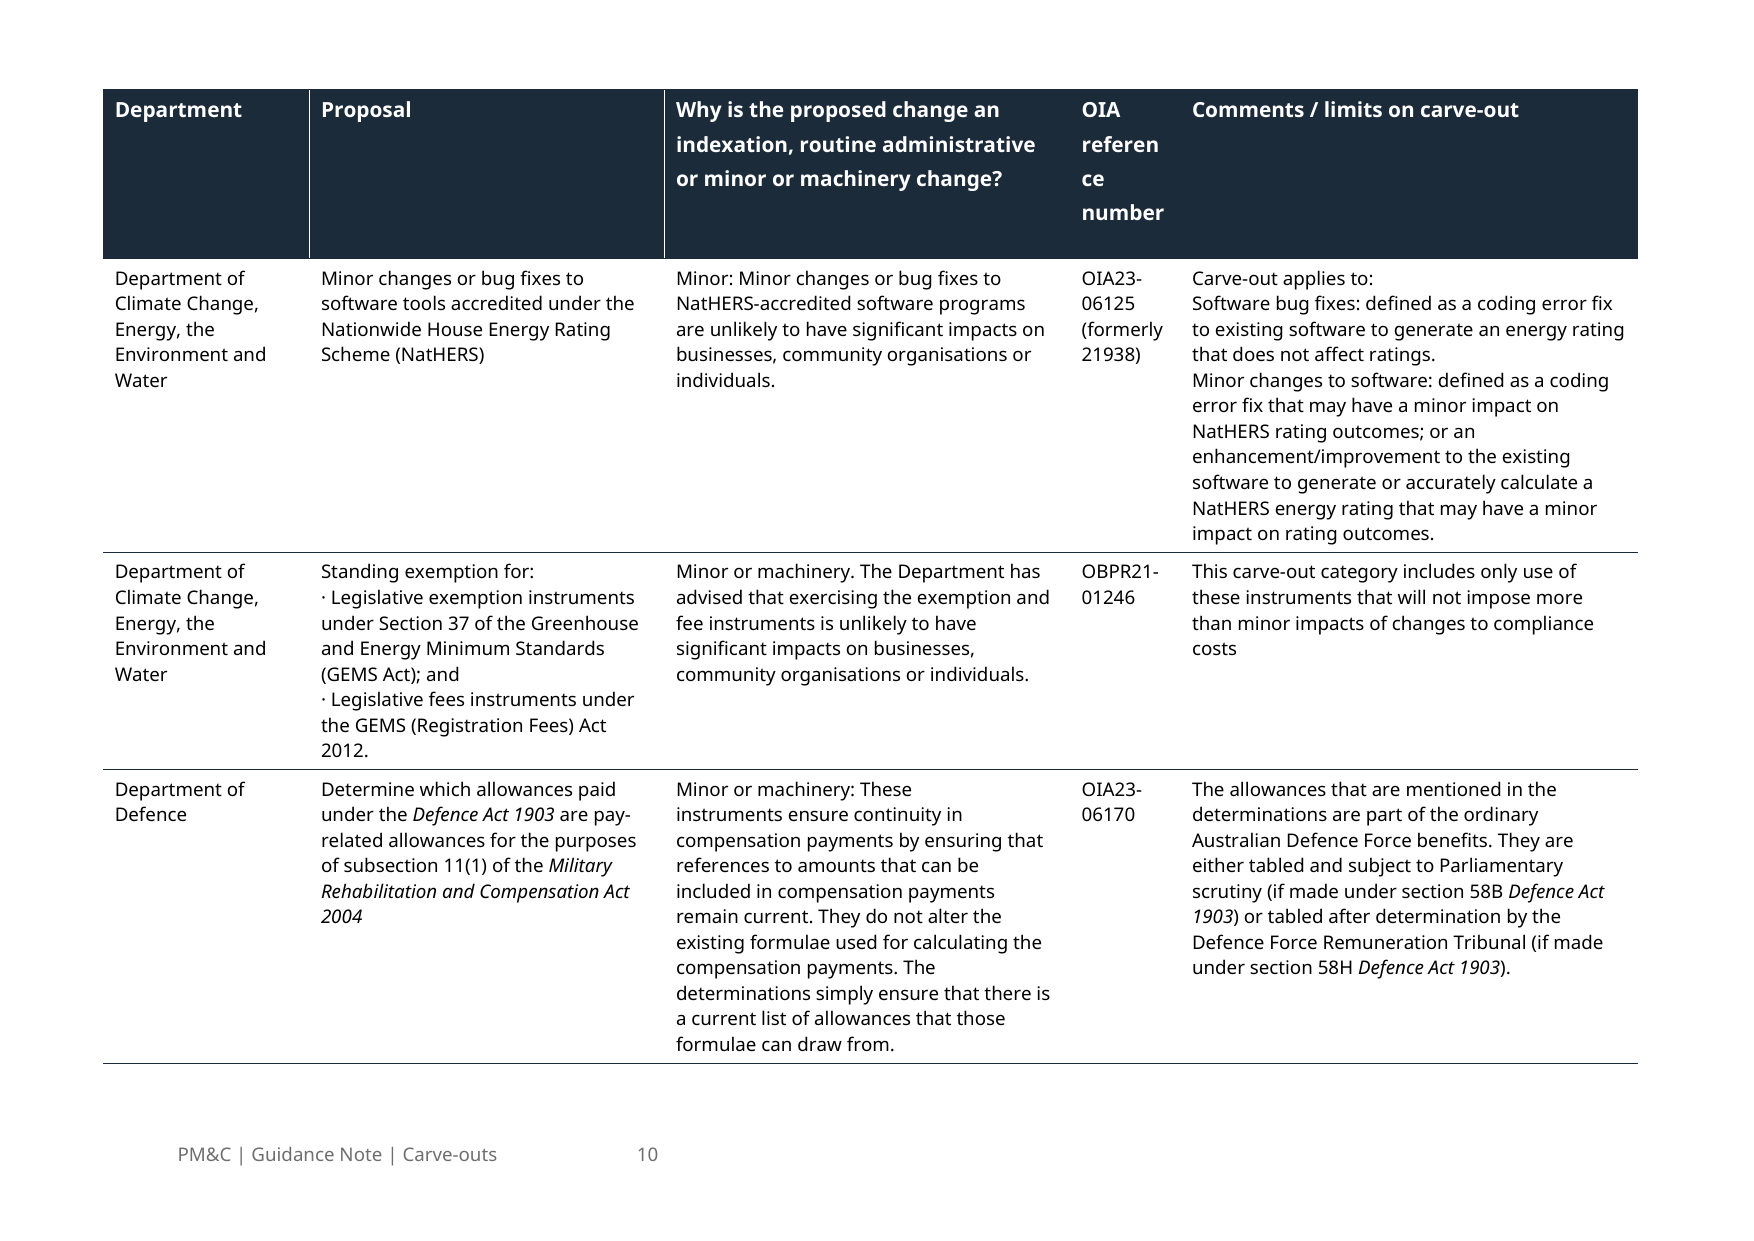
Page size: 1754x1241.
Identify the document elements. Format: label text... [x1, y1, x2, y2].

table_cell OIA23-06125 (formerly 21938) [1070, 259, 1181, 552]
table_header Proposal [310, 90, 664, 258]
table_cell Minor or machinery. The Department has advised that exercising the exemption and fee instruments is unlikely to have significant impacts on businesses, community organisations or individuals. [665, 553, 1070, 769]
table_header Comments / limits on carve-out [1181, 90, 1638, 258]
table_cell Department of Climate Change, Energy, the Environment and Water [103, 259, 309, 552]
table_header Why is the proposed change an indexation, routine administrative or minor or machinery change? [665, 90, 1070, 258]
table_cell Standing exemption for: · Legislative exemption instruments under Section 37 of the Greenhouse and Energy Minimum Standards (GEMS Act); and · Legislative fees instruments under the GEMS (Registration Fees) Act 2012. [310, 553, 664, 769]
table_cell Minor changes or bug fixes to software tools accredited under the Nationwide House Energy Rating Scheme (NatHERS) [310, 259, 664, 552]
table_header Department [103, 90, 309, 258]
table_cell OIA23-06170 [1070, 770, 1181, 1063]
table_header OIA reference number [1070, 90, 1181, 258]
table_cell Department of Defence [103, 770, 309, 1063]
table_cell Department of Climate Change, Energy, the Environment and Water [103, 553, 309, 769]
table_cell OBPR21-01246 [1070, 553, 1181, 769]
table_cell Determine which allowances paid under the Defence Act 1903 are pay-related allowances for the purposes of subsection 11(1) of the Military Rehabilitation and Compensation Act 2004 [310, 770, 664, 1063]
table_cell This carve-out category includes only use of these instruments that will not impose more than minor impacts of changes to compliance costs [1181, 553, 1638, 769]
table_cell The allowances that are mentioned in the determinations are part of the ordinary Australian Defence Force benefits. They are either tabled and subject to Parliamentary scrutiny (if made under section 58B Defence Act 1903) or tabled after determination by the Defence Force Remuneration Tribunal (if made under section 58H Defence Act 1903). [1181, 770, 1638, 1063]
table_cell Carve-out applies to: Software bug fixes: defined as a coding error fix to existing software to generate an energy rating that does not affect ratings. Minor changes to software: defined as a coding error fix that may have a minor impact on NatHERS rating outcomes; or an enhancement/improvement to the existing software to generate or accurately calculate a NatHERS energy rating that may have a minor impact on rating outcomes. [1181, 259, 1638, 552]
table_cell Minor: Minor changes or bug fixes to NatHERS-accredited software programs are unlikely to have significant impacts on businesses, community organisations or individuals. [665, 259, 1070, 552]
table_cell Minor or machinery: These instruments ensure continuity in compensation payments by ensuring that references to amounts that can be included in compensation payments remain current. They do not alter the existing formulae used for calculating the compensation payments. The determinations simply ensure that there is a current list of allowances that those formulae can draw from. [665, 770, 1070, 1063]
